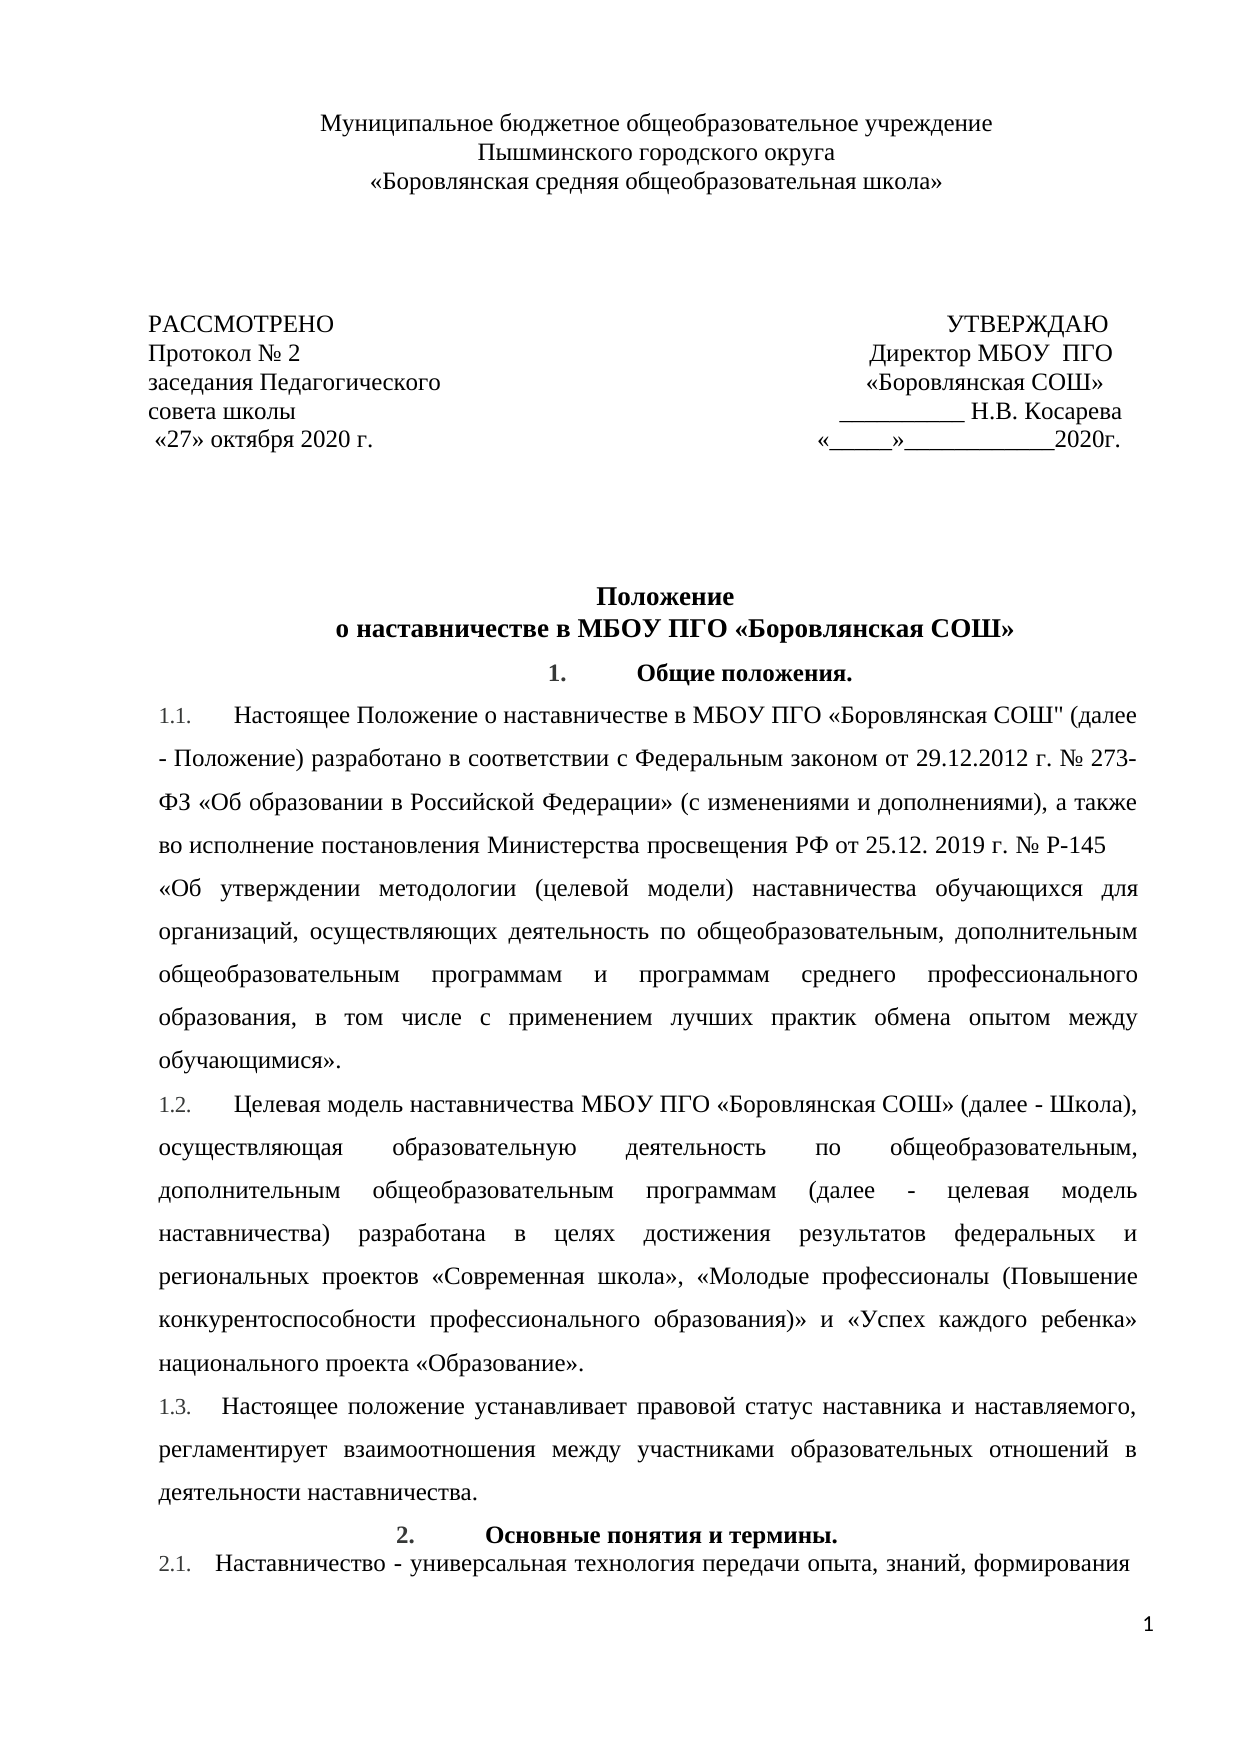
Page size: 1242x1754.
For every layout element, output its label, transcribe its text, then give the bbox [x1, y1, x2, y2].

list Целевая модель наставничества МБОУ ПГО «Боровлянская СОШ» (далее - Школа), осуществляющая образовательную деятельность по общеобразовательным, дополнительным общеобразовательным программам (далее - целевая модель наставничества) разработана в целях достижения результатов федеральных и региональных проектов «Современная школа», «Молодые профессионалы (Повышение конкурентоспособности профессионального образования)» и «Успех каждого ребенка» национального проекта «Образование». [158, 1089, 1138, 1376]
text заседания Педагогического «Боровлянская СОШ» [148, 367, 1164, 396]
text «27» октября 2020 г. «_____»____________2020г. [148, 424, 1164, 453]
subtitle Основные понятия и термины. [396, 1520, 1164, 1549]
text РАССМОТРЕНО УТВЕРЖДАЮ [148, 309, 1164, 338]
text совета школы __________ Н.В. Косарева [148, 396, 1164, 424]
list Наставничество - универсальная технология передачи опыта, знаний, формирования [158, 1549, 1164, 1577]
text Муниципальное бюджетное общеобразовательное учреждение [148, 108, 1164, 137]
subtitle Общие положения. [548, 658, 1164, 687]
text «Боровлянская средняя общеобразовательная школа» [148, 166, 1164, 194]
text 1 [148, 1609, 1153, 1637]
text Пышминского городского округа [148, 137, 1164, 166]
title о наставничестве в МБОУ ПГО «Боровлянская СОШ» [268, 612, 1164, 643]
list Настоящее Положение о наставничестве в МБОУ ПГО «Боровлянская СОШ" (далее - Положение) разработано в соответствии с Федеральным законом от 29.12.2012 г. № 273- ФЗ «Об образовании в Российской Федерации» (с изменениями и дополнениями), а также во исполнение постановления Министерства просвещения РФ от 25.12. 2019 г. № Р-145 [158, 700, 1137, 858]
text «Об утверждении методологии (целевой модели) наставничества обучающихся для организаций, осуществляющих деятельность по общеобразовательным, дополнительным общеобразовательным программам и программам среднего профессионального образования, в том числе с применением лучших практик обмена опытом между обучающимися». [158, 873, 1138, 1074]
text Протокол № 2 Директор МБОУ ПГО [148, 338, 1164, 367]
list Настоящее положение устанавливает правовой статус наставника и наставляемого, регламентирует взаимоотношения между участниками образовательных отношений в деятельности наставничества. [158, 1391, 1137, 1506]
title Положение [268, 581, 1062, 612]
